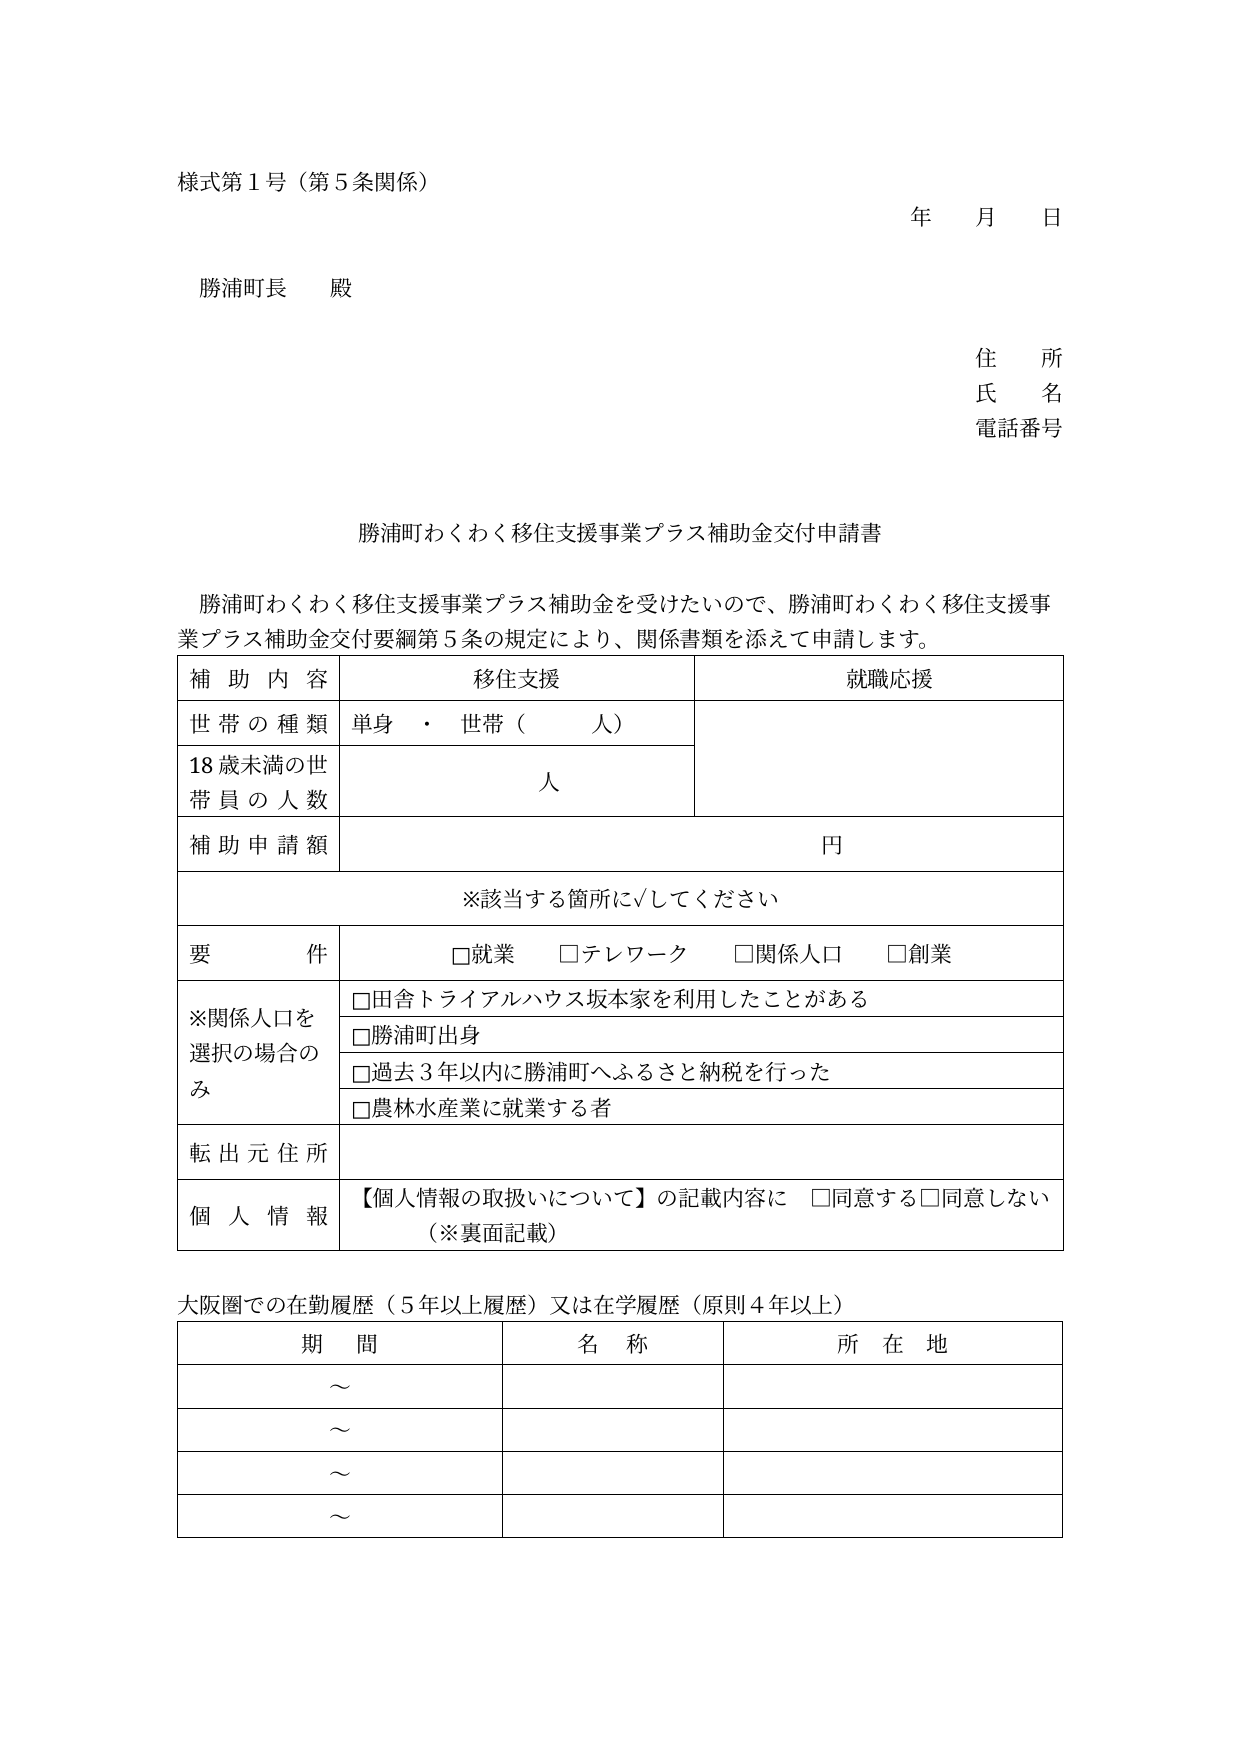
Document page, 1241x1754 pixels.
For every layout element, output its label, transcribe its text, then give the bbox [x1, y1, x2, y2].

table_cell [503, 1452, 723, 1494]
table_cell ※関係人口を選択の場合のみ [178, 981, 339, 1124]
text 氏 名 [177, 374, 1063, 409]
table_cell 【個人情報の取扱いについて】の記載内容に □同意する□同意しない （※裏面記載） [340, 1180, 1063, 1250]
table_cell [724, 1409, 1062, 1451]
table_cell [695, 701, 1063, 816]
text 勝浦町長 殿 [177, 269, 1063, 304]
text 年 月 日 [177, 199, 1063, 234]
table_cell [503, 1365, 723, 1407]
table_cell 転出元住所 [178, 1125, 339, 1179]
table_cell □農林水産業に就業する者 [340, 1089, 1063, 1124]
table_cell 円 [340, 817, 1063, 871]
table_cell ～ [178, 1365, 502, 1407]
table_header 名 称 [503, 1322, 723, 1364]
table_cell [340, 1125, 1063, 1179]
table_cell □過去３年以内に勝浦町へふるさと納税を行った [340, 1053, 1063, 1088]
table_header 補助内容 [178, 656, 339, 700]
table_cell ※該当する箇所に✓してください [178, 872, 1063, 925]
text 電話番号 [177, 409, 1063, 444]
table_cell 要件 [178, 926, 339, 980]
table_cell 世帯の種類 [178, 701, 339, 745]
table_cell 個人情報 [178, 1180, 339, 1250]
table_cell □田舎トライアルハウス坂本家を利用したことがある [340, 981, 1063, 1016]
table_cell 単身 ・ 世帯（ 人） [340, 701, 694, 745]
table_cell [724, 1495, 1062, 1537]
text 勝浦町わくわく移住支援事業プラス補助金を受けたいので、勝浦町わくわく移住支援事業プラス補助金交付要綱第５条の規定により、関係書類を添えて申請します。 [177, 585, 1063, 655]
text 様式第１号（第５条関係） [177, 164, 1063, 199]
table_cell □勝浦町出身 [340, 1017, 1063, 1052]
table_cell □就業 □テレワーク □関係人口 □創業 [340, 926, 1063, 980]
table_header 所 在 地 [724, 1322, 1062, 1364]
text 勝浦町わくわく移住支援事業プラス補助金交付申請書 [177, 515, 1063, 550]
table_cell [724, 1452, 1062, 1494]
text 大阪圏での在勤履歴（５年以上履歴）又は在学履歴（原則４年以上） [177, 1286, 1063, 1321]
table_cell ～ [178, 1409, 502, 1451]
table_header 期 間 [178, 1322, 502, 1364]
table_header 就職応援 [695, 656, 1063, 700]
table_cell 人 [340, 746, 694, 816]
table_cell 補助申請額 [178, 817, 339, 871]
table_cell 18歳未満の世帯員の人数 [178, 746, 339, 816]
table_cell ～ [178, 1452, 502, 1494]
table_cell [503, 1495, 723, 1537]
text 住 所 [177, 339, 1063, 374]
table_cell [503, 1409, 723, 1451]
table_cell [724, 1365, 1062, 1407]
table_cell ～ [178, 1495, 502, 1537]
table_header 移住支援 [340, 656, 694, 700]
